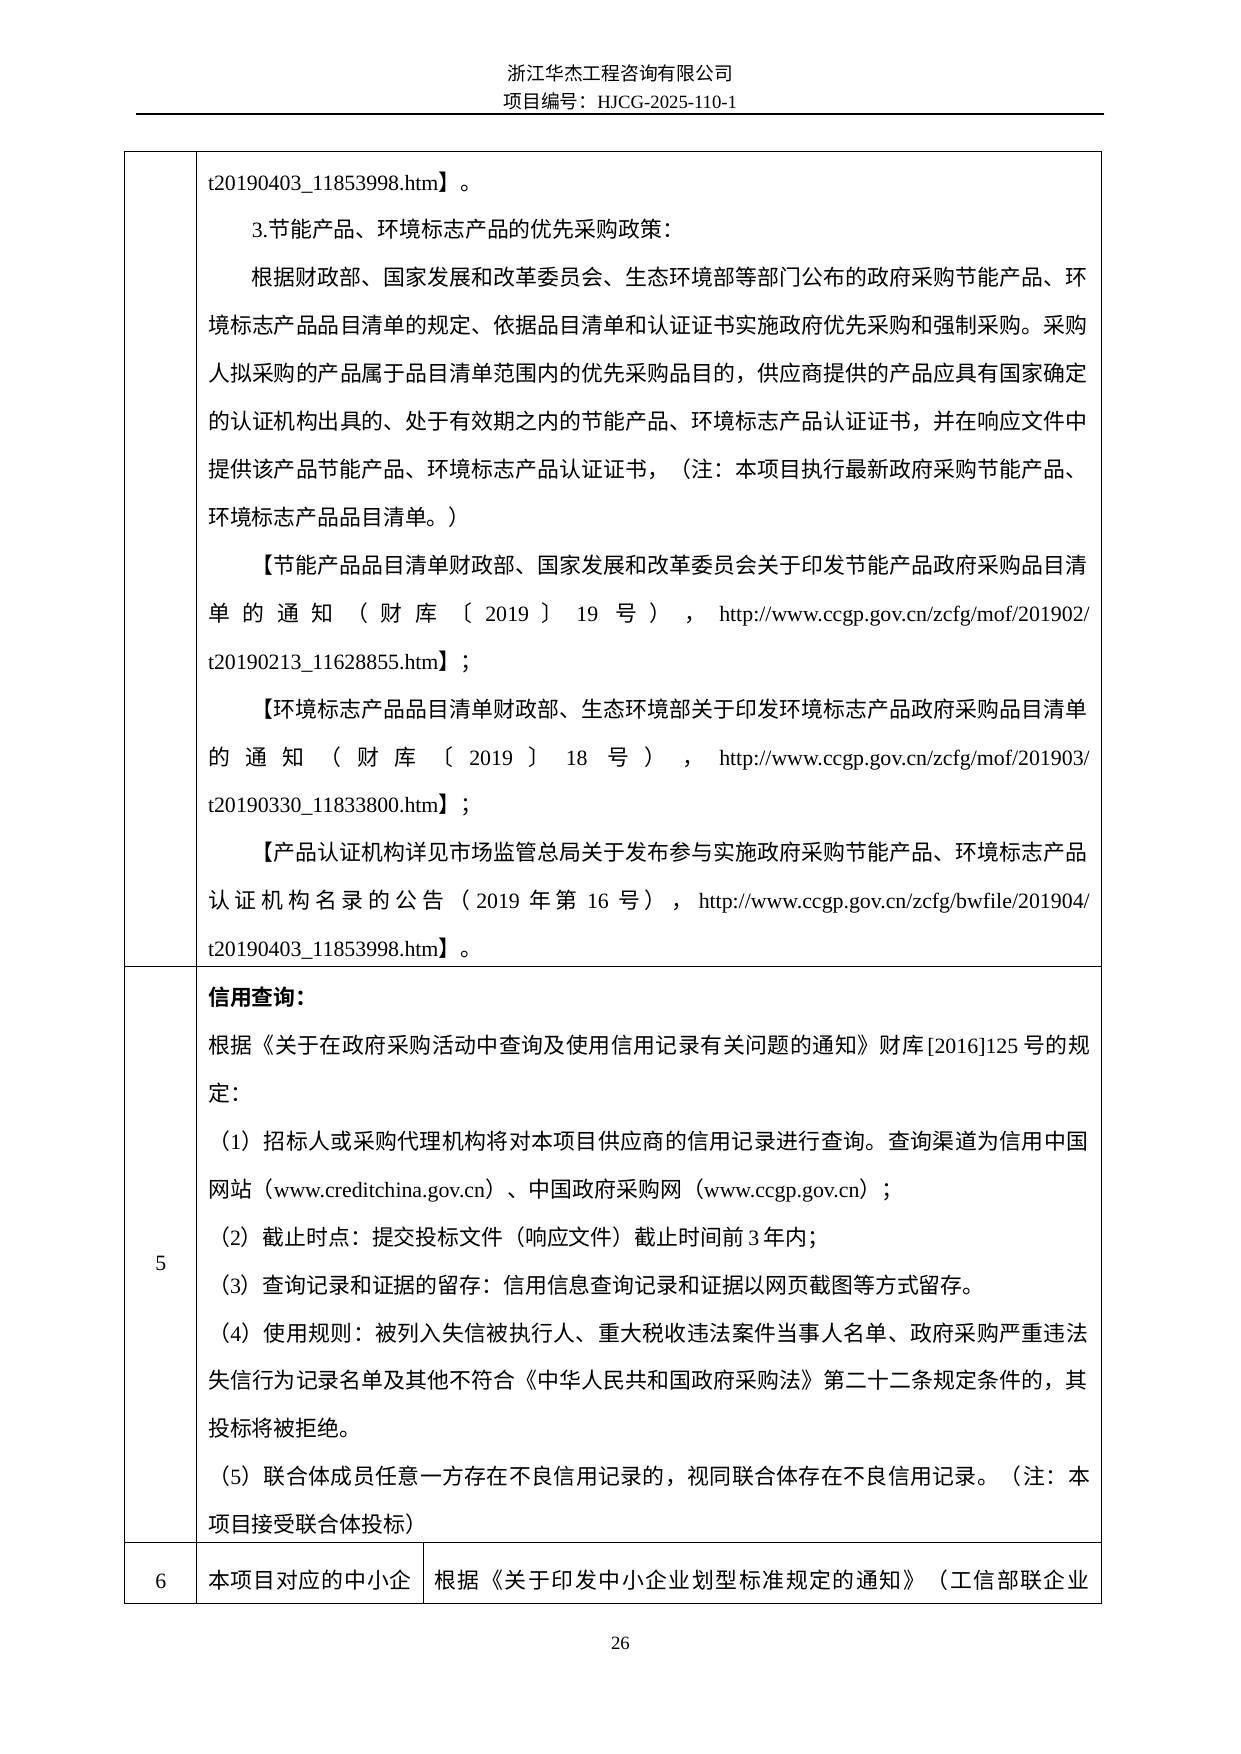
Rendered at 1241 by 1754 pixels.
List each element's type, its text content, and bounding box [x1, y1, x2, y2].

table_cell 6 [125, 1543, 196, 1602]
table_cell 信用查询： 根据《关于在政府采购活动中查询及使用信用记录有关问题的通知》财库[2016]125号的规定： （1）招标人或采购代理机构将对本项目供应商的信用记录进行查询。查询渠道为信用中国网站（www.creditchina.gov.cn）、中国政府采购网（www.ccgp.gov.cn）； （2）截止时点：提交投标文件（响应文件）截止时间前3年内； （3）查询记录和证据的留存：信用信息查询记录和证据以网页截图等方式留存。 （4）使用规则：被列入失信被执行人、重大税收违法案件当事人名单、政府采购严重违法失信行为记录名单及其他不符合《中华人民共和国政府采购法》第二十二条规定条件的，其投标将被拒绝。 （5）联合体成员任意一方存在不良信用记录的，视同联合体存在不良信用记录。（注：本项目接受联合体投标） [197, 967, 1101, 1542]
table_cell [197, 152, 1101, 966]
table_cell 本项目对应的中小企业划分标准所属行业 [197, 1543, 423, 1602]
table_cell 4 [125, 152, 196, 966]
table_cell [424, 1543, 1101, 1602]
table_cell 5 [125, 967, 196, 1542]
